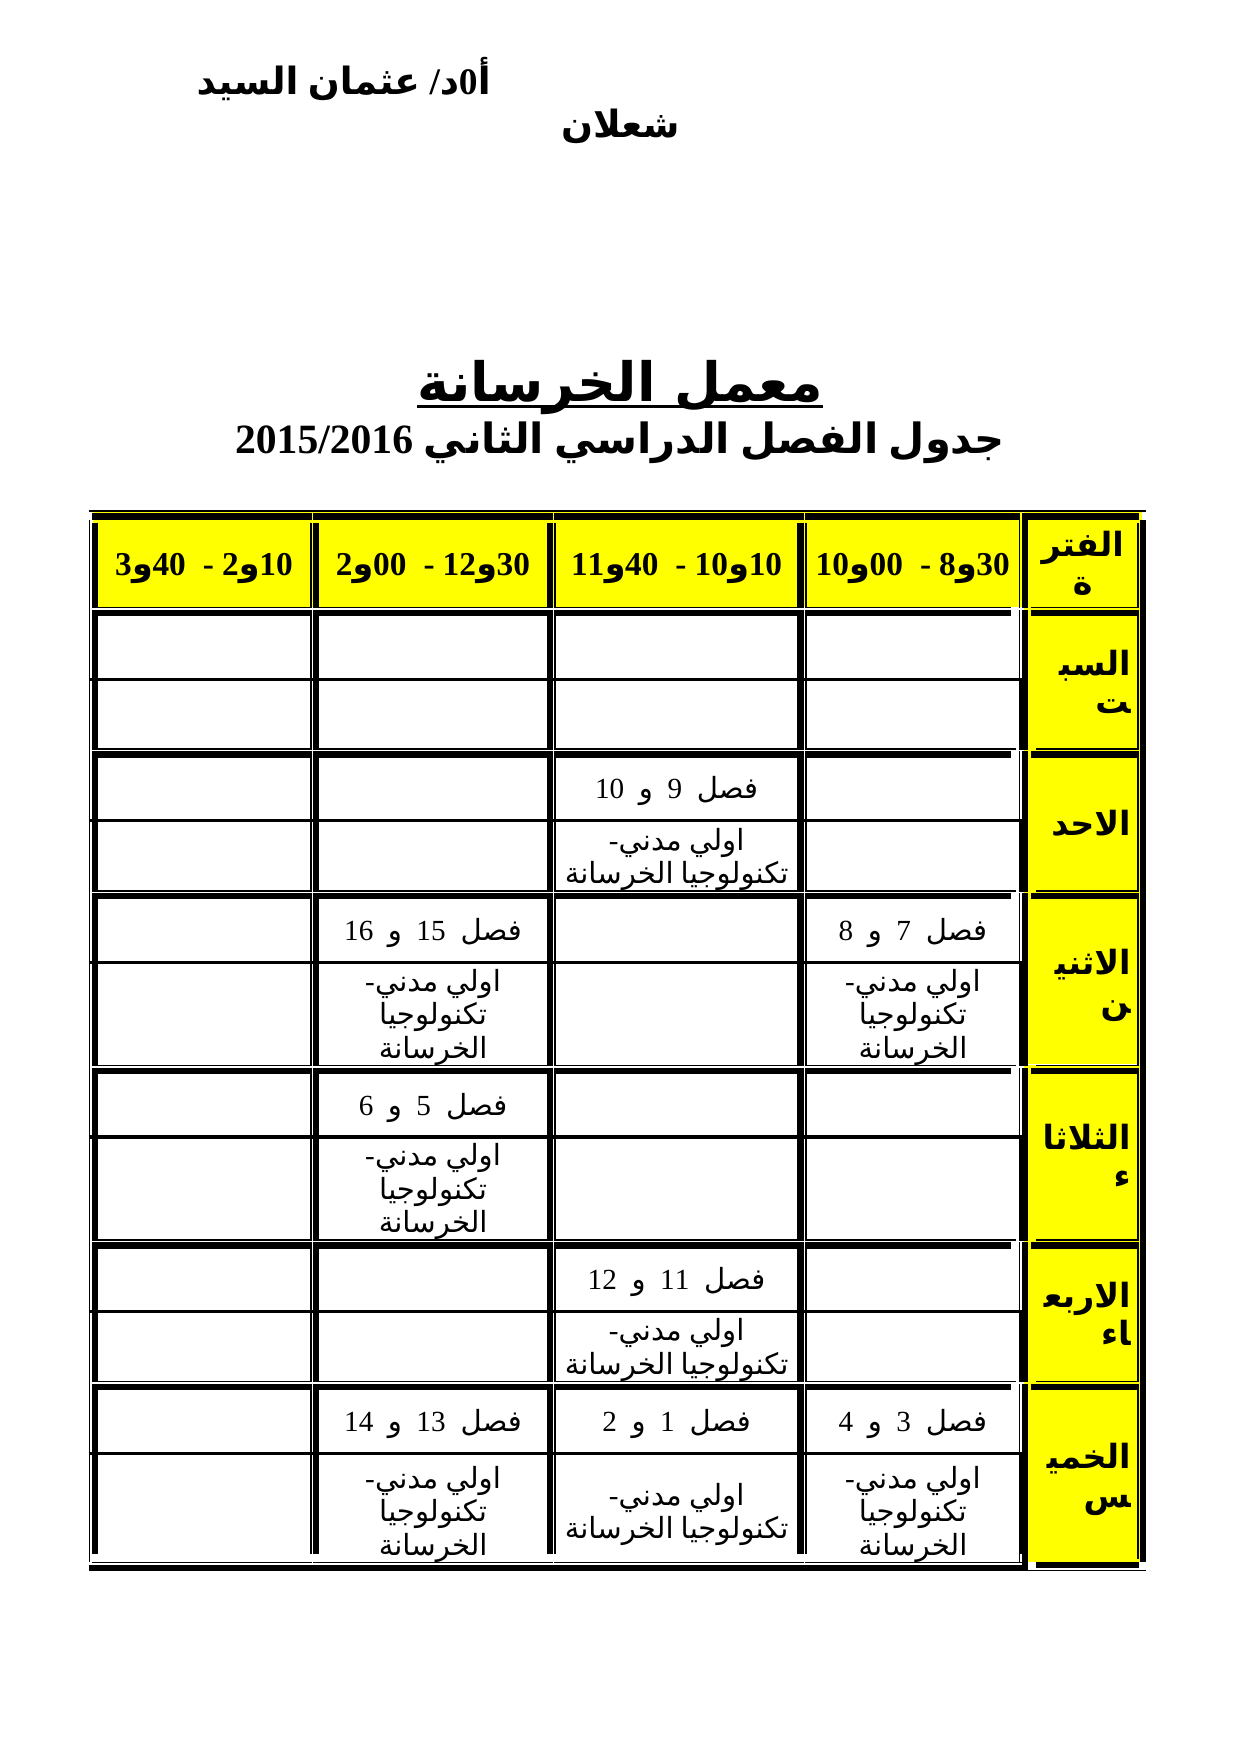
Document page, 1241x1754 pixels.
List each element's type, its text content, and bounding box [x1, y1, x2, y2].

table_cell [319, 616, 547, 677]
table_cell [807, 681, 1019, 748]
table_cell اولي مدني- تكنولوجيا الخرسانة [319, 1139, 547, 1239]
table_cell [98, 1390, 310, 1452]
table_header الفترة [1024, 512, 1142, 607]
table_cell [556, 899, 797, 961]
table_cell فصل 5 و 6 [319, 1074, 547, 1135]
table_cell [319, 758, 547, 819]
table_header 10و2 - 40و3 [93, 512, 315, 607]
table_header 10و10 - 40و11 [551, 512, 802, 607]
table_cell [93, 1455, 315, 1562]
table_cell [807, 822, 1019, 890]
table_cell اولي مدني- تكنولوجيا الخرسانة [807, 964, 1019, 1064]
table_cell [807, 1139, 1019, 1239]
table_cell اولي مدني- تكنولوجيا الخرسانة [551, 1455, 802, 1562]
table_cell اولي مدني- تكنولوجيا الخرسانة [319, 964, 547, 1064]
table_cell [98, 616, 310, 677]
table_cell الاثنين [1024, 890, 1140, 1064]
table_cell فصل 3 و 4 [802, 1381, 1023, 1452]
table_cell [802, 748, 1023, 819]
table_cell فصل 9 و 10 [556, 758, 797, 819]
table_cell [98, 1139, 310, 1239]
table_cell اولي مدني- تكنولوجيا الخرسانة [315, 1455, 551, 1562]
table_cell [802, 607, 1023, 677]
table_cell [556, 1074, 797, 1135]
table_cell [319, 1313, 547, 1381]
table_cell اولي مدني- تكنولوجيا الخرسانة [556, 1313, 797, 1381]
table_cell [802, 1239, 1023, 1310]
table_cell الخميس [1024, 1381, 1140, 1562]
table_cell [807, 1313, 1019, 1381]
table_cell السبت [1024, 607, 1140, 748]
table_cell [98, 1313, 310, 1381]
table_cell [556, 1139, 797, 1239]
table_cell [98, 681, 310, 748]
table_cell [802, 1065, 1023, 1135]
table_cell [556, 964, 797, 1064]
table_cell [98, 822, 310, 890]
table_cell [98, 1249, 310, 1310]
text معمل الخرسانة [187, 351, 1053, 414]
table_cell [319, 1249, 547, 1310]
table_cell فصل 1 و 2 [556, 1390, 797, 1452]
table_cell اولي مدني- تكنولوجيا الخرسانة [802, 1455, 1019, 1562]
table_cell فصل 13 و 14 [319, 1390, 547, 1452]
table_cell [98, 758, 310, 819]
table_cell الاحد [1024, 748, 1140, 890]
table_cell الاربعاء [1024, 1239, 1140, 1381]
table_cell [319, 681, 547, 748]
table_cell [556, 681, 797, 748]
table_cell [319, 822, 547, 890]
table_cell فصل 7 و 8 [802, 890, 1023, 961]
table_cell فصل 15 و 16 [319, 899, 547, 961]
subtitle جدول الفصل الدراسي الثاني 2015/2016 [187, 414, 1053, 462]
subtitle أ0د/ عثمان السيد شعلان [187, 59, 1053, 145]
table_cell [98, 1074, 310, 1135]
table_cell فصل 11 و 12 [556, 1249, 797, 1310]
table_header 30و8 - 00و10 [802, 512, 1023, 607]
table_cell اولي مدني- تكنولوجيا الخرسانة [556, 822, 797, 890]
table_header 30و12 - 00و2 [315, 520, 551, 607]
table_cell الثلاثاء [1024, 1065, 1140, 1239]
table_cell [98, 964, 310, 1064]
table_cell [98, 899, 310, 961]
table_cell [556, 616, 797, 677]
